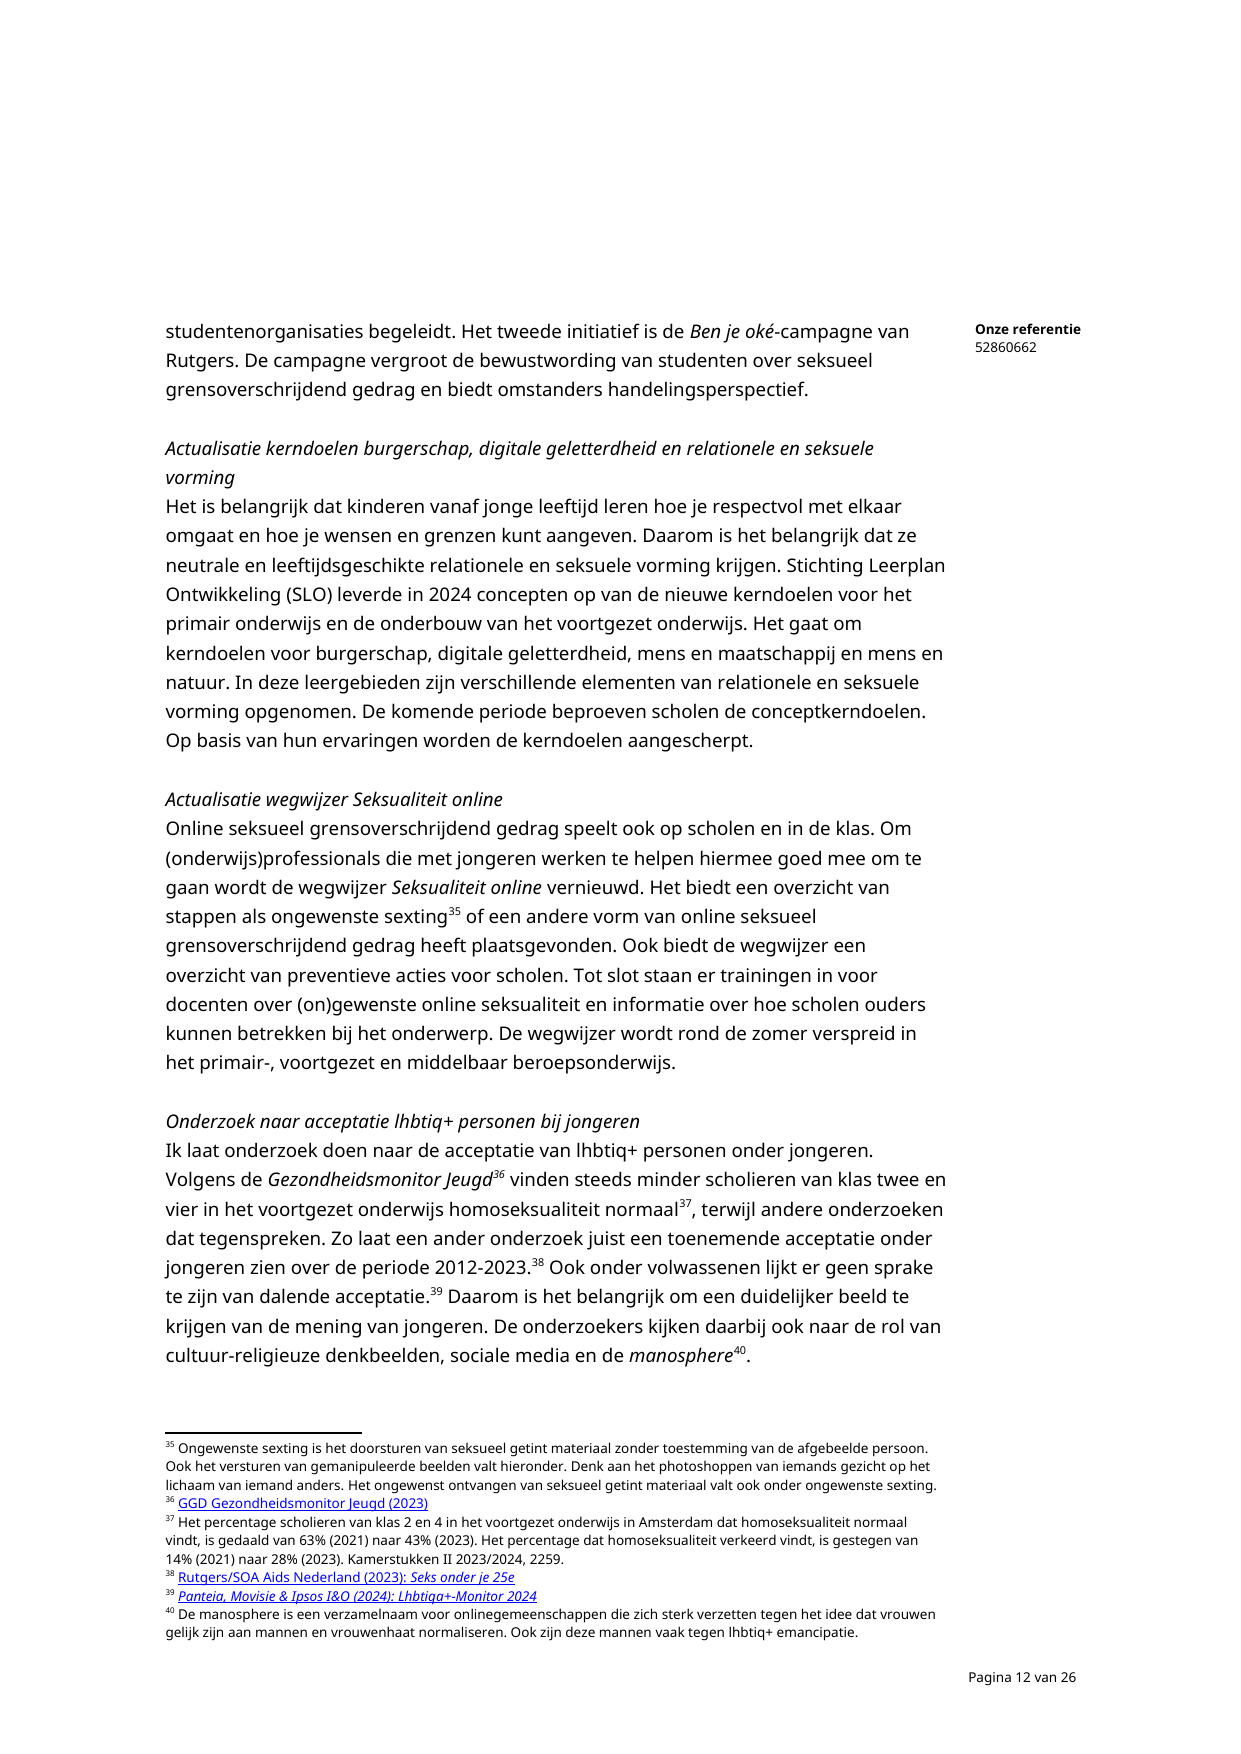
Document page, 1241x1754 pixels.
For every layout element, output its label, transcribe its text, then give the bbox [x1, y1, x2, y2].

text Het is belangrijk dat kinderen vanaf jonge leeftijd leren hoe je respectvol met elkaar omgaat en hoe je wensen en grenzen kunt aangeven. Daarom is het belangrijk dat ze neutrale en leeftijdsgeschikte relationele en seksuele vorming krijgen. Stichting Leerplan Ontwikkeling (SLO) leverde in 2024 concepten op van de nieuwe kerndoelen voor het primair onderwijs en de onderbouw van het voortgezet onderwijs. Het gaat om kerndoelen voor burgerschap, digitale geletterdheid, mens en maatschappij en mens en natuur. In deze leergebieden zijn verschillende elementen van relationele en seksuele vorming opgenomen. De komende periode beproeven scholen de conceptkerndoelen. Op basis van hun ervaringen worden de kerndoelen aangescherpt. [165, 493, 947, 753]
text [165, 318, 947, 402]
text Ik laat onderzoek doen naar de acceptatie van lhbtiq+ personen onder jongeren. Volgens de Gezondheidsmonitor Jeugd vinden steeds minder scholieren van klas twee en vier in het voortgezet onderwijs homoseksualiteit normaal, terwijl andere onderzoeken dat tegenspreken. Zo laat een ander onderzoek juist een toenemende acceptatie onder jongeren zien over de periode 2012-2023. Ook onder volwassenen lijkt er geen sprake te zijn van dalende acceptatie. Daarom is het belangrijk om een duidelijker beeld te krijgen van de mening van jongeren. De onderzoekers kijken daarbij ook naar de rol van cultuur-religieuze denkbeelden, sociale media en de manosphere. [165, 1137, 947, 1368]
text Actualisatie kerndoelen burgerschap, digitale geletterdheid en relationele en seksuele vorming [165, 435, 947, 490]
text Online seksueel grensoverschrijdend gedrag speelt ook op scholen en in de klas. Om (onderwijs)professionals die met jongeren werken te helpen hiermee goed mee om te gaan wordt de wegwijzer Seksualiteit online vernieuwd. Het biedt een overzicht van stappen als ongewenste sexting of een andere vorm van online seksueel grensoverschrijdend gedrag heeft plaatsgevonden. Ook biedt de wegwijzer een overzicht van preventieve acties voor scholen. Tot slot staan er trainingen in voor docenten over (on)gewenste online seksualiteit en informatie over hoe scholen ouders kunnen betrekken bij het onderwerp. De wegwijzer wordt rond de zomer verspreid in het primair-, voortgezet en middelbaar beroepsonderwijs. [165, 816, 947, 1075]
text Onderzoek naar acceptatie lhbtiq+ personen bij jongeren [165, 1108, 947, 1134]
text Actualisatie wegwijzer Seksualiteit online [165, 786, 947, 812]
